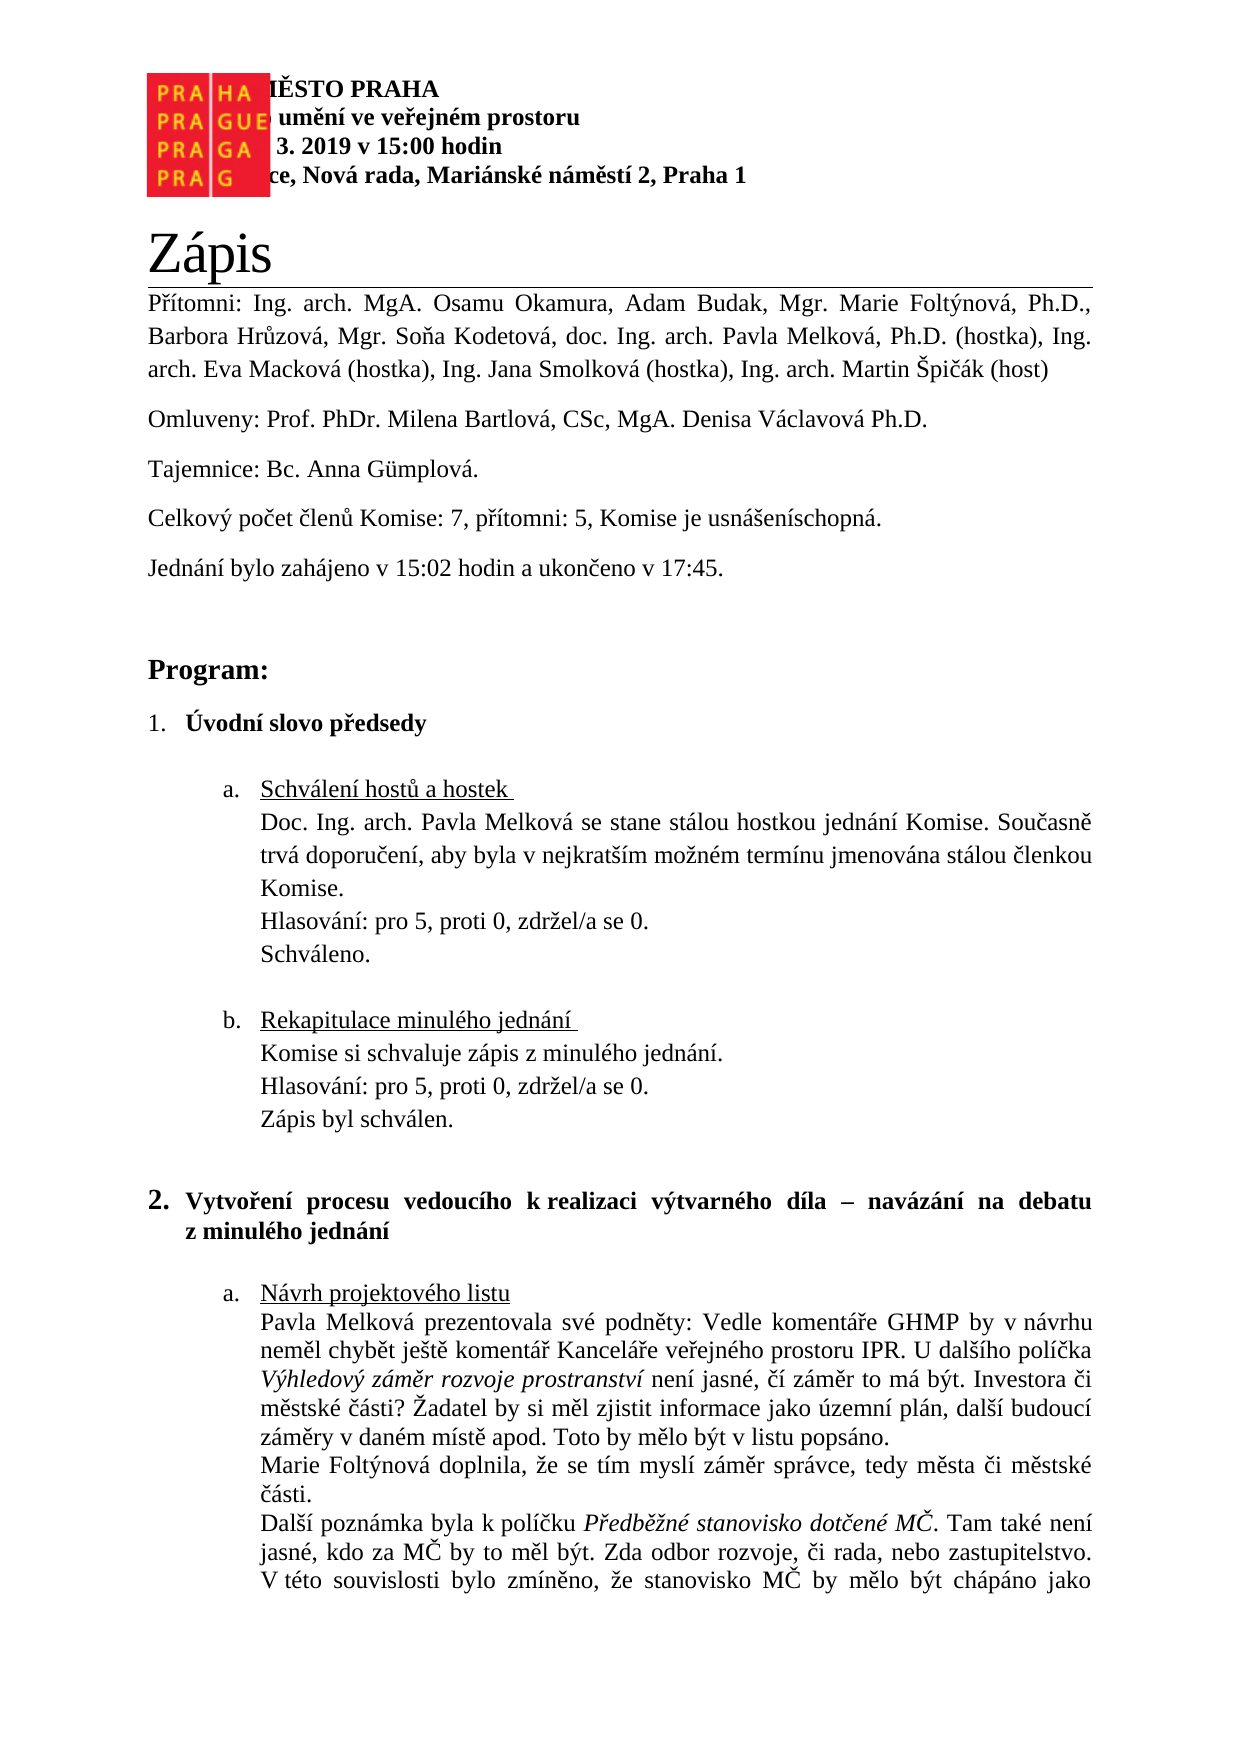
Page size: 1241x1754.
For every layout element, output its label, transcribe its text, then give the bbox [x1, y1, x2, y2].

list Komise si schvaluje zápis z minulého jednání. [260, 1038, 1093, 1067]
list Doc. Ing. arch. Pavla Melková se stane stálou hostkou jednání Komise. Současně trvá doporučení, aby byla v nejkratším možném termínu jmenována stálou členkou Komise. [260, 807, 1093, 901]
text Pavla Melková prezentovala své podněty: Vedle komentáře GHMP by v návrhu neměl chybět ještě komentář Kanceláře veřejného prostoru IPR. U dalšího políčka Výhledový záměr rozvoje prostranství není jasné, čí záměr to má být. Investora či městské části? Žadatel by si měl zjistit informace jako územní plán, další budoucí záměry v daném místě apod. Toto by mělo být v listu popsáno. [260, 1307, 1093, 1451]
list Schválení hostů a hostek [223, 774, 1093, 802]
text Přítomni: Ing. arch. MgA. Osamu Okamura, Adam Budak, Mgr. Marie Foltýnová, Ph.D., Barbora Hrůzová, Mgr. Soňa Kodetová, doc. Ing. arch. Pavla Melková, Ph.D. (hostka), Ing. arch. Eva Macková (hostka), Ing. Jana Smolková (hostka), Ing. arch. Martin Špičák (host) [148, 288, 1093, 383]
text Marie Foltýnová doplnila, že se tím myslí záměr správce, tedy města či městské části. [260, 1451, 1093, 1508]
list Schváleno. [260, 939, 1093, 967]
title Zápis [148, 217, 1093, 287]
list Vytvoření procesu vedoucího k realizaci výtvarného díla – navázání na debatu z minulého jednání [148, 1182, 1093, 1244]
list Rekapitulace minulého jednání [223, 1005, 1093, 1033]
list Hlasování: pro 5, proti 0, zdržel/a se 0. [260, 906, 1093, 934]
text Tajemnice: Bc. Anna Gümplová. [148, 454, 1093, 482]
text Celkový počet členů Komise: 7, přítomni: 5, Komise je usnášeníschopná. [148, 503, 1093, 532]
list Návrh projektového listu [223, 1278, 1093, 1307]
text Program: [148, 652, 1093, 686]
text Omluveny: Prof. PhDr. Milena Bartlová, CSc, MgA. Denisa Václavová Ph.D. [148, 404, 1093, 433]
list Hlasování: pro 5, proti 0, zdržel/a se 0. [260, 1071, 1093, 1099]
list Zápis byl schválen. [260, 1104, 1093, 1133]
picture [146, 73, 271, 197]
list Úvodní slovo předsedy [148, 708, 1093, 736]
text Jednání bylo zahájeno v 15:02 hodin a ukončeno v 17:45. [148, 553, 1093, 582]
